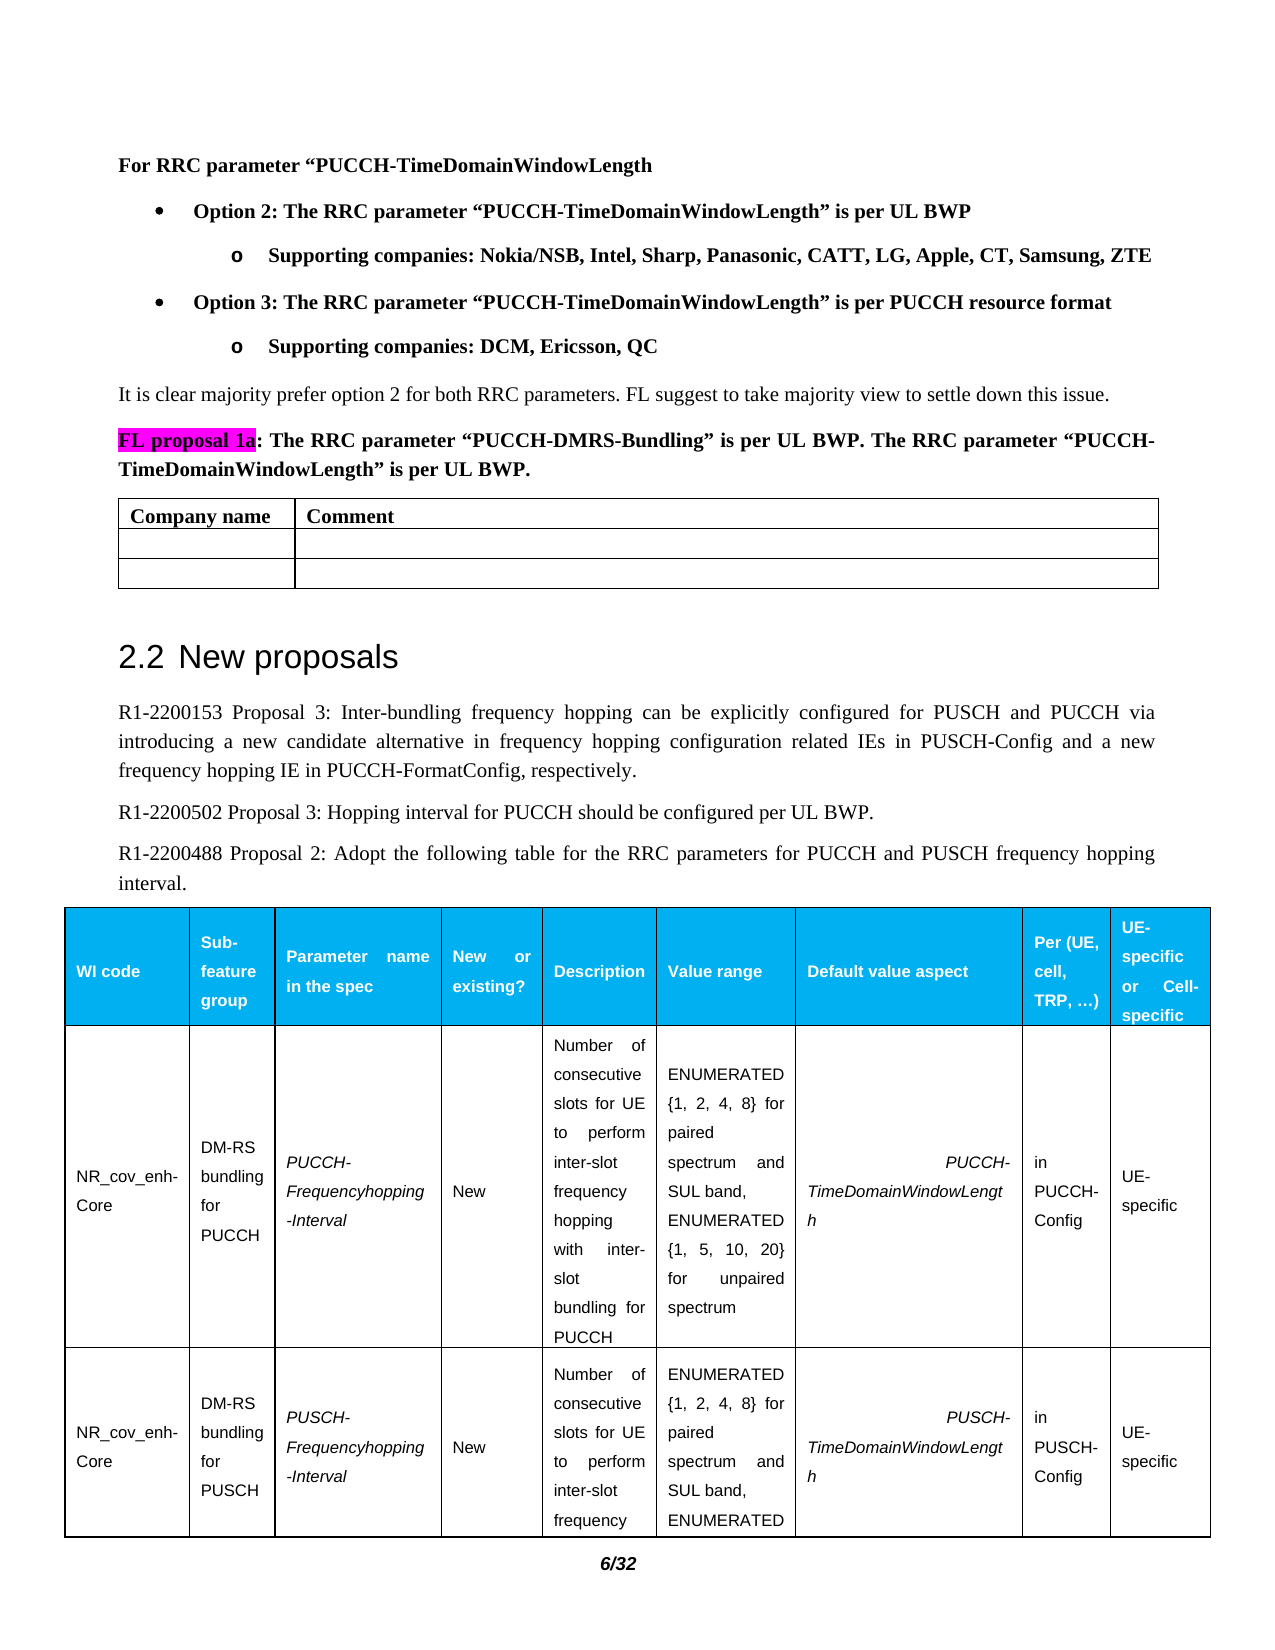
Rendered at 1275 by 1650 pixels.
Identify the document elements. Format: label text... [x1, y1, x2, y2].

table_header Parameter name in the spec [276, 908, 441, 1025]
table_cell in PUCCH-Config [1023, 1026, 1110, 1347]
table_header Company name [119, 499, 294, 528]
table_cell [190, 1348, 274, 1536]
table_cell Number of consecutive slots for UE to perform inter-slot frequency hopping with inter-slot bundling for PUCCH [543, 1026, 656, 1347]
table_header UE-specific or Cell-specific [1111, 908, 1210, 1025]
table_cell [796, 1348, 1022, 1536]
list Option 3: The RRC parameter “PUCCH-TimeDomainWindowLength” is per PUCCH resource format [156, 285, 1157, 314]
table_cell PUCCH-TimeDomainWindowLength [796, 1026, 1022, 1347]
text R1-2200153 Proposal 3: Inter-bundling frequency hopping can be explicitly configured for PUSCH and PUCCH via introducing a new candidate alternative in frequency hopping configuration related IEs in PUSCH-Config and a new frequency hopping IE in PUCCH-FormatConfig, respectively. [118, 694, 1157, 782]
table_header Description [543, 908, 656, 1025]
list Option 2: The RRC parameter “PUCCH-TimeDomainWindowLength” is per UL BWP [156, 193, 1157, 223]
table_cell DM-RS bundling for PUCCH [190, 1026, 274, 1347]
table_cell ENUMERATED {1, 2, 4, 8} for paired spectrum and SUL band, ENUMERATED {1, 5, 10, 20} for unpaired spectrum [657, 1026, 795, 1347]
text R1-2200502 Proposal 3: Hopping interval for PUCCH should be configured per UL BWP. [118, 794, 1157, 824]
table_header Comment [296, 499, 1158, 528]
table_cell UE-specific [1111, 1348, 1210, 1536]
table_cell New [442, 1348, 542, 1536]
table_header WI code [66, 908, 189, 1025]
text For RRC parameter “PUCCH-TimeDomainWindowLength [118, 148, 1157, 177]
table_header Default value aspect [796, 908, 1022, 1025]
table_cell UE-specific [1111, 1026, 1210, 1347]
text It is clear majority prefer option 2 for both RRC parameters. FL suggest to take majority view to settle down this issue. [118, 377, 1157, 406]
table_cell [276, 1348, 441, 1536]
table_cell [296, 559, 1158, 588]
subtitle New proposals [118, 637, 1157, 676]
table_cell NR_cov_enh-Core [66, 1348, 189, 1536]
table_header Value range [657, 908, 795, 1025]
text R1-2200488 Proposal 2: Adopt the following table for the RRC parameters for PUCCH and PUSCH frequency hopping interval. [118, 836, 1157, 894]
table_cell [657, 1348, 795, 1536]
table_cell NR_cov_enh-Core [66, 1026, 189, 1347]
table_cell [296, 529, 1158, 558]
table_cell New [442, 1026, 542, 1347]
text FL proposal 1a: The RRC parameter “PUCCH-DMRS-Bundling” is per UL BWP. The RRC parameter “PUCCH-TimeDomainWindowLength” is per UL BWP. [118, 423, 1157, 481]
table_header Sub-feature group [190, 908, 274, 1025]
table_header New or existing? [442, 908, 542, 1025]
table_cell in PUSCH-Config [1023, 1348, 1110, 1536]
table_cell [119, 559, 294, 588]
table_cell [119, 529, 294, 558]
list Supporting companies: Nokia/NSB, Intel, Sharp, Panasonic, CATT, LG, Apple, CT, Samsung, ZTE [231, 239, 1157, 268]
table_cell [543, 1348, 656, 1536]
list Supporting companies: DCM, Ericsson, QC [231, 331, 1157, 360]
table_cell PUCCH-Frequencyhopping-Interval [276, 1026, 441, 1347]
table_header Per (UE, cell, TRP, …) [1023, 908, 1110, 1025]
